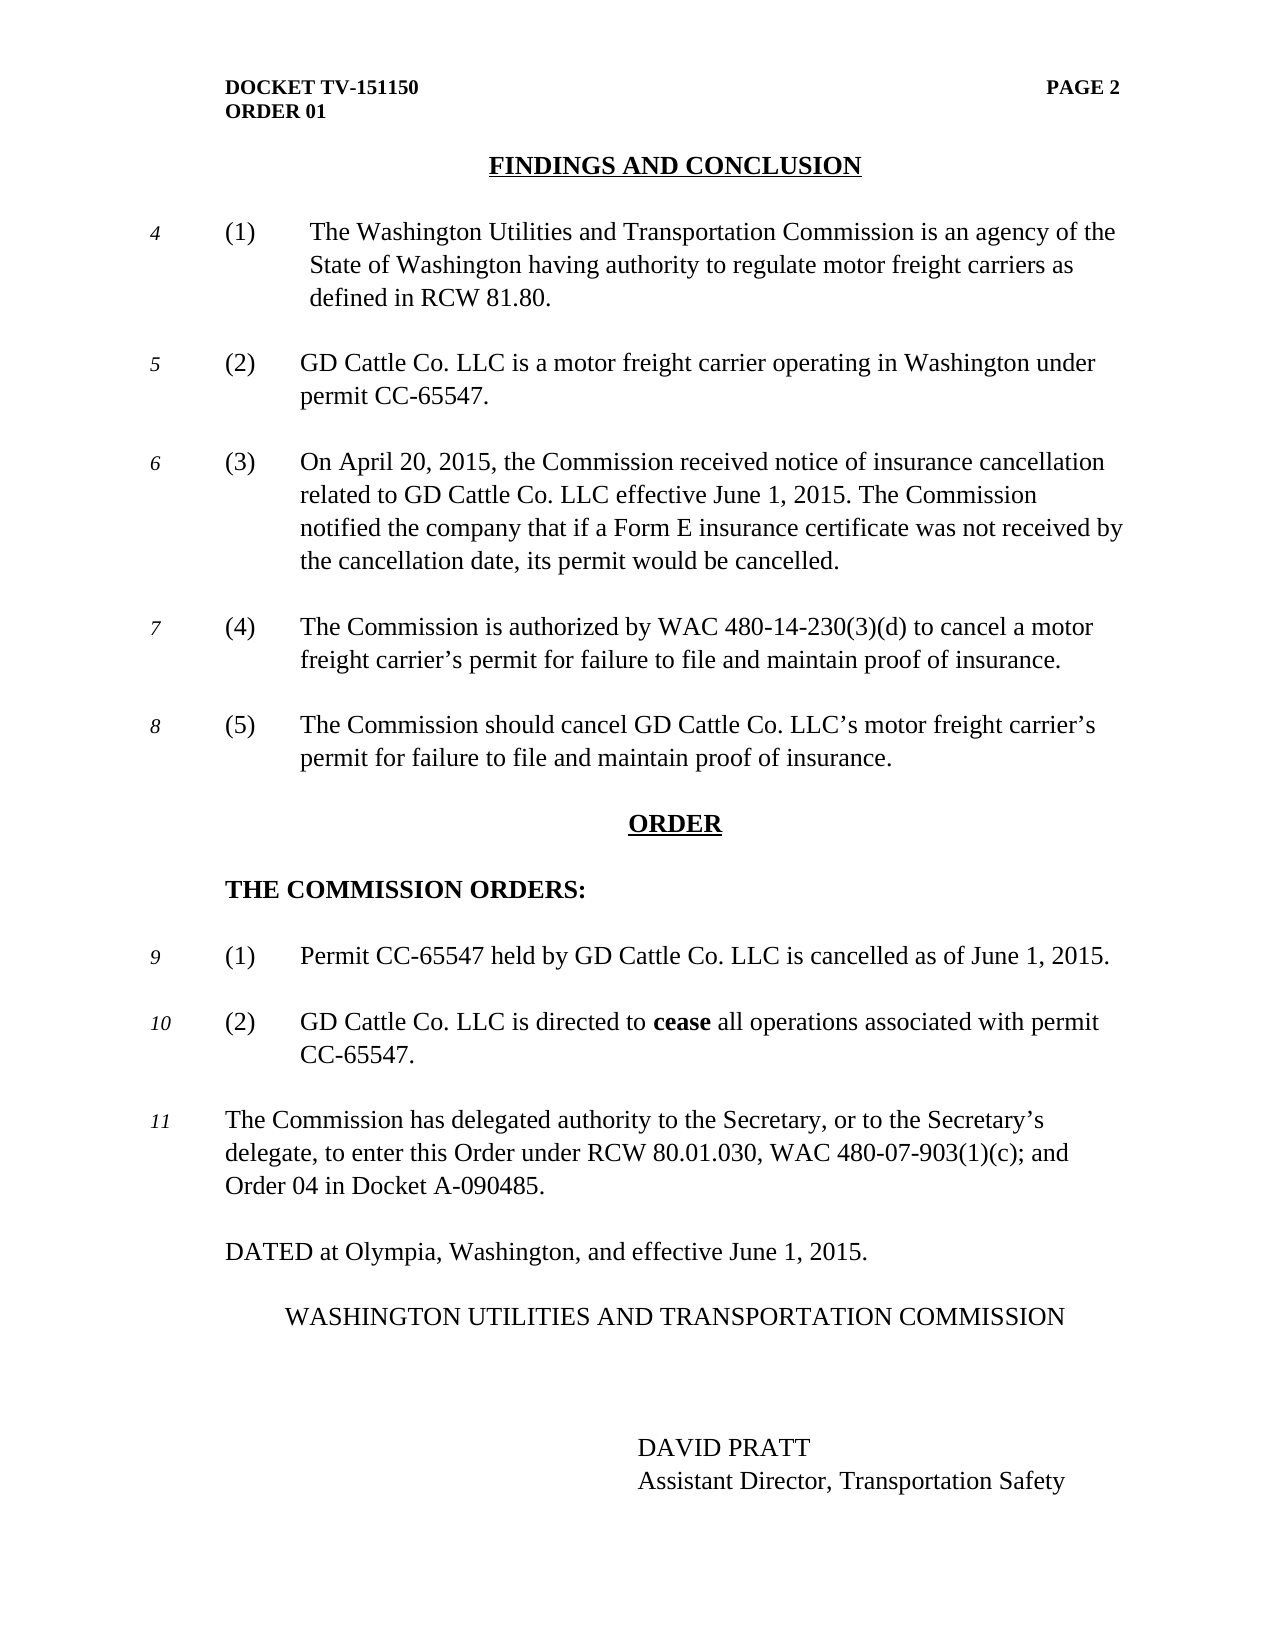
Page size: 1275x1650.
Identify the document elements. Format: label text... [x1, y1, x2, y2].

list (2) GD Cattle Co. LLC is a motor freight carrier operating in Washington under permit CC-65547. [150, 347, 1125, 410]
text THE COMMISSION ORDERS: [225, 874, 1125, 904]
list (5) The Commission should cancel GD Cattle Co. LLC’s motor freight carrier’s permit for failure to file and maintain proof of insurance. [150, 709, 1125, 772]
text DAVID PRATT [225, 1432, 1125, 1462]
subtitle WASHINGTON UTILITIES AND TRANSPORTATION COMMISSION [225, 1301, 1125, 1331]
text Assistant Director, Transportation Safety [225, 1465, 1125, 1495]
list (3) On April 20, 2015, the Commission received notice of insurance cancellation related to GD Cattle Co. LLC effective June 1, 2015. The Commission notified the company that if a Form E insurance certificate was not received by the cancellation date, its permit would be cancelled. [150, 446, 1125, 575]
text ORDER [225, 808, 1125, 838]
list (1) Permit CC-65547 held by GD Cattle Co. LLC is cancelled as of June 1, 2015. [150, 940, 1125, 970]
text DATED at Olympia, Washington, and effective June 1, 2015. [225, 1236, 1125, 1266]
list (1) The Washington Utilities and Transportation Commission is an agency of the State of Washington having authority to regulate motor freight carriers as defined in RCW 81.80. [150, 216, 1125, 312]
list The Commission has delegated authority to the Secretary, or to the Secretary’s delegate, to enter this Order under RCW 80.01.030, WAC 480-07-903(1)(c); and Order 04 in Docket A-090485. [150, 1104, 1125, 1200]
list (2) GD Cattle Co. LLC is directed to cease all operations associated with permit CC-65547. [150, 1006, 1125, 1069]
list (4) The Commission is authorized by WAC 480-14-230(3)(d) to cancel a motor freight carrier’s permit for failure to file and maintain proof of insurance. [150, 611, 1125, 674]
text FINDINGS AND CONCLUSION [225, 150, 1125, 180]
